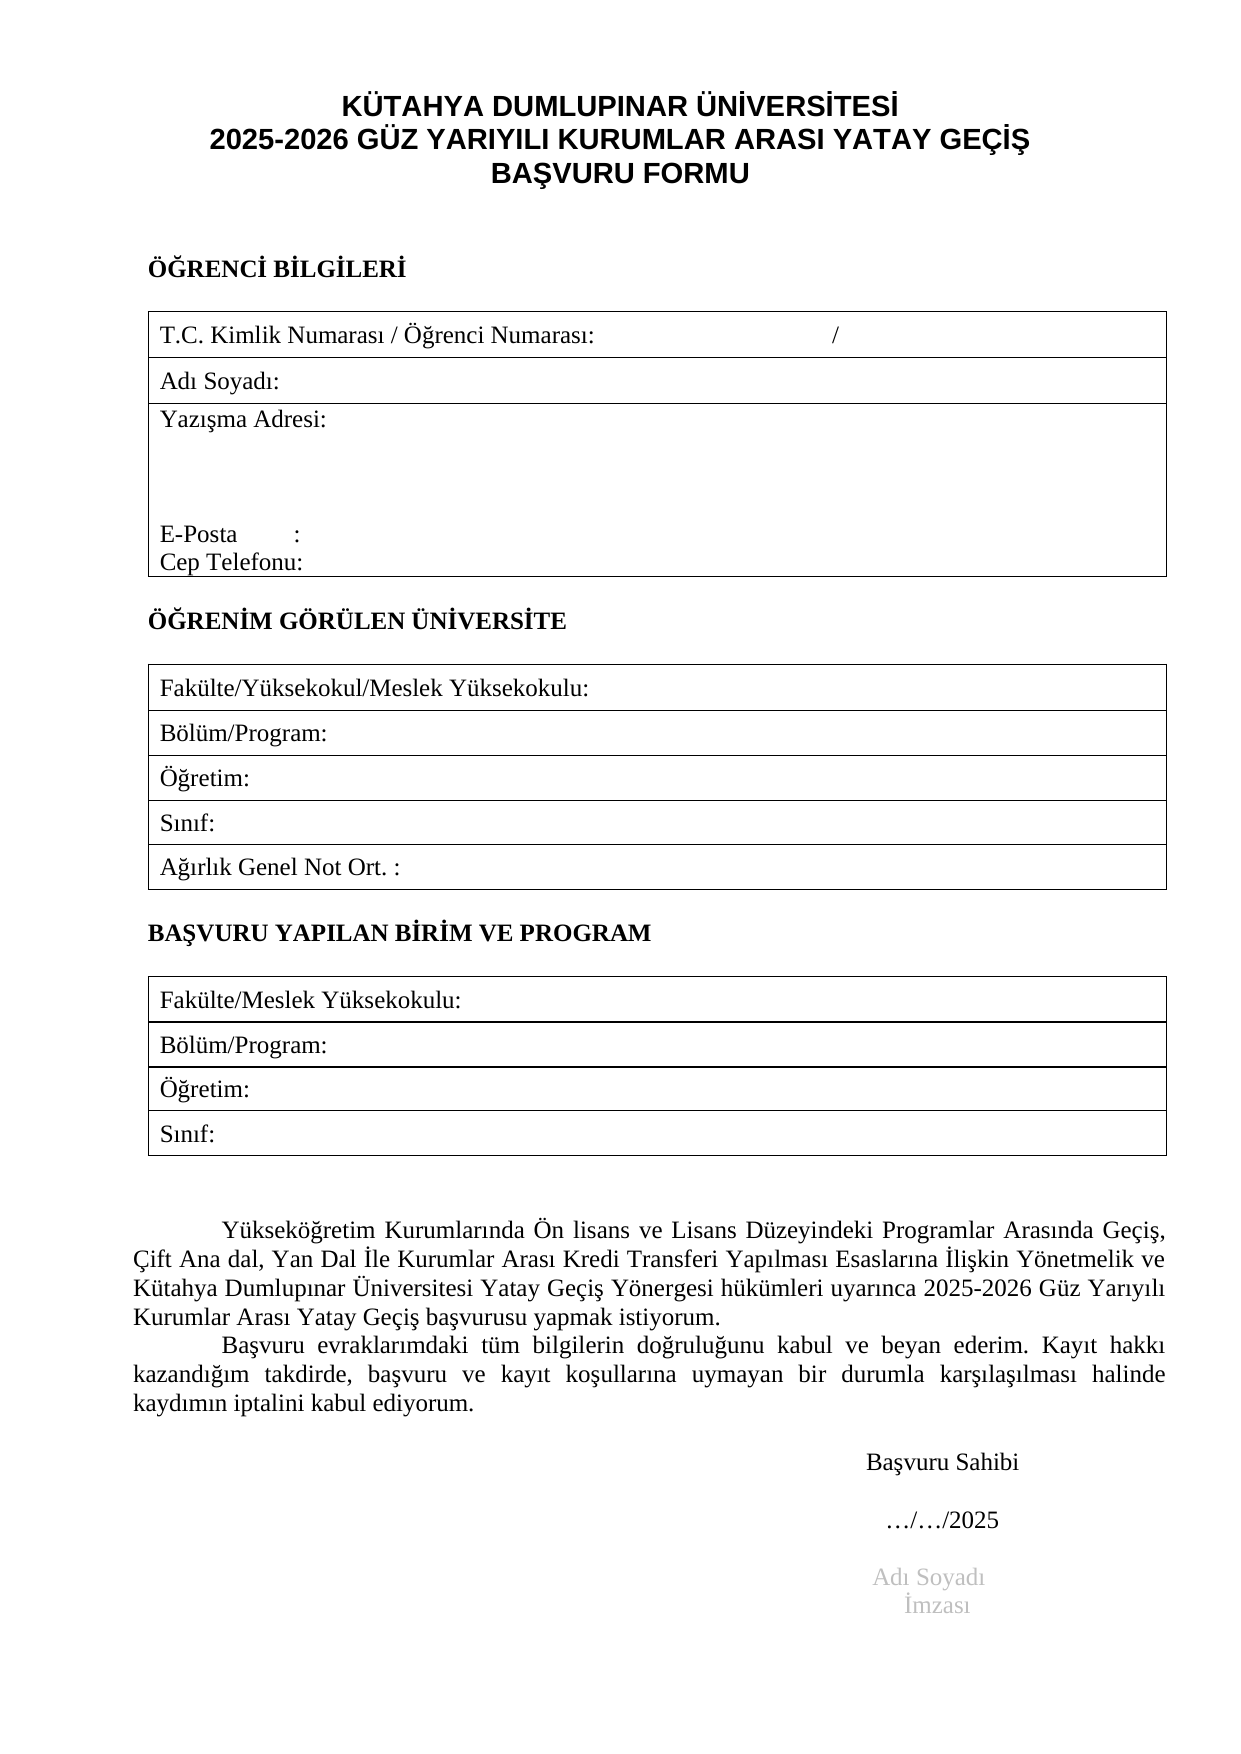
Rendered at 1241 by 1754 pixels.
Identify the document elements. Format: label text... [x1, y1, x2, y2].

table_cell Sınıf: [149, 801, 1166, 844]
table_cell Yazışma Adresi: E-Posta : Cep Telefonu: [149, 404, 1166, 576]
text Başvuru Sahibi [590, 1447, 1092, 1476]
table_header Fakülte/Yüksekokul/Meslek Yüksekokulu: [149, 665, 1166, 709]
table_header Fakülte/Meslek Yüksekokulu: [149, 977, 1166, 1021]
text 2025-2026 GÜZ YARIYILI KURUMLAR ARASI YATAY GEÇİŞ BAŞVURU FORMU [148, 122, 1092, 189]
table_cell Adı Soyadı: [149, 358, 1166, 403]
text Başvuru evraklarımdaki tüm bilgilerin doğruluğunu kabul ve beyan ederim. Kayıt hakkı kazandığım takdirde, başvuru ve kayıt koşullarına uymayan bir durumla karşılaşılması halinde kaydımın iptalini kabul ediyorum. [133, 1331, 1167, 1417]
text KÜTAHYA DUMLUPINAR ÜNİVERSİTESİ [148, 89, 1092, 122]
table_cell Ağırlık Genel Not Ort. : [149, 845, 1166, 889]
table_cell Öğretim: [149, 1068, 1166, 1110]
text Adı Soyadı [590, 1562, 1092, 1590]
table_cell Bölüm/Program: [149, 1023, 1166, 1066]
text Yükseköğretim Kurumlarında Ön lisans ve Lisans Düzeyindeki Programlar Arasında Geçiş, Çift Ana dal, Yan Dal İle Kurumlar Arası Kredi Transferi Yapılması Esaslarına İlişkin Yönetmelik ve Kütahya Dumlupınar Üniversitesi Yatay Geçiş Yönergesi hükümleri uyarınca 2025-2026 Güz Yarıyılı Kurumlar Arası Yatay Geçiş başvurusu yapmak istiyorum. [133, 1216, 1167, 1331]
text ÖĞRENİM GÖRÜLEN ÜNİVERSİTE [148, 606, 1092, 635]
text BAŞVURU YAPILAN BİRİM VE PROGRAM [148, 918, 1092, 947]
text İmzası [811, 1590, 1092, 1619]
table_cell Bölüm/Program: [149, 711, 1166, 755]
text ÖĞRENCİ BİLGİLERİ [148, 254, 1092, 282]
text …/…/2025 [811, 1505, 1092, 1534]
table_header T.C. Kimlik Numarası / Öğrenci Numarası: / [149, 312, 1166, 357]
table_cell Sınıf: [149, 1111, 1166, 1155]
table_cell Öğretim: [149, 756, 1166, 800]
